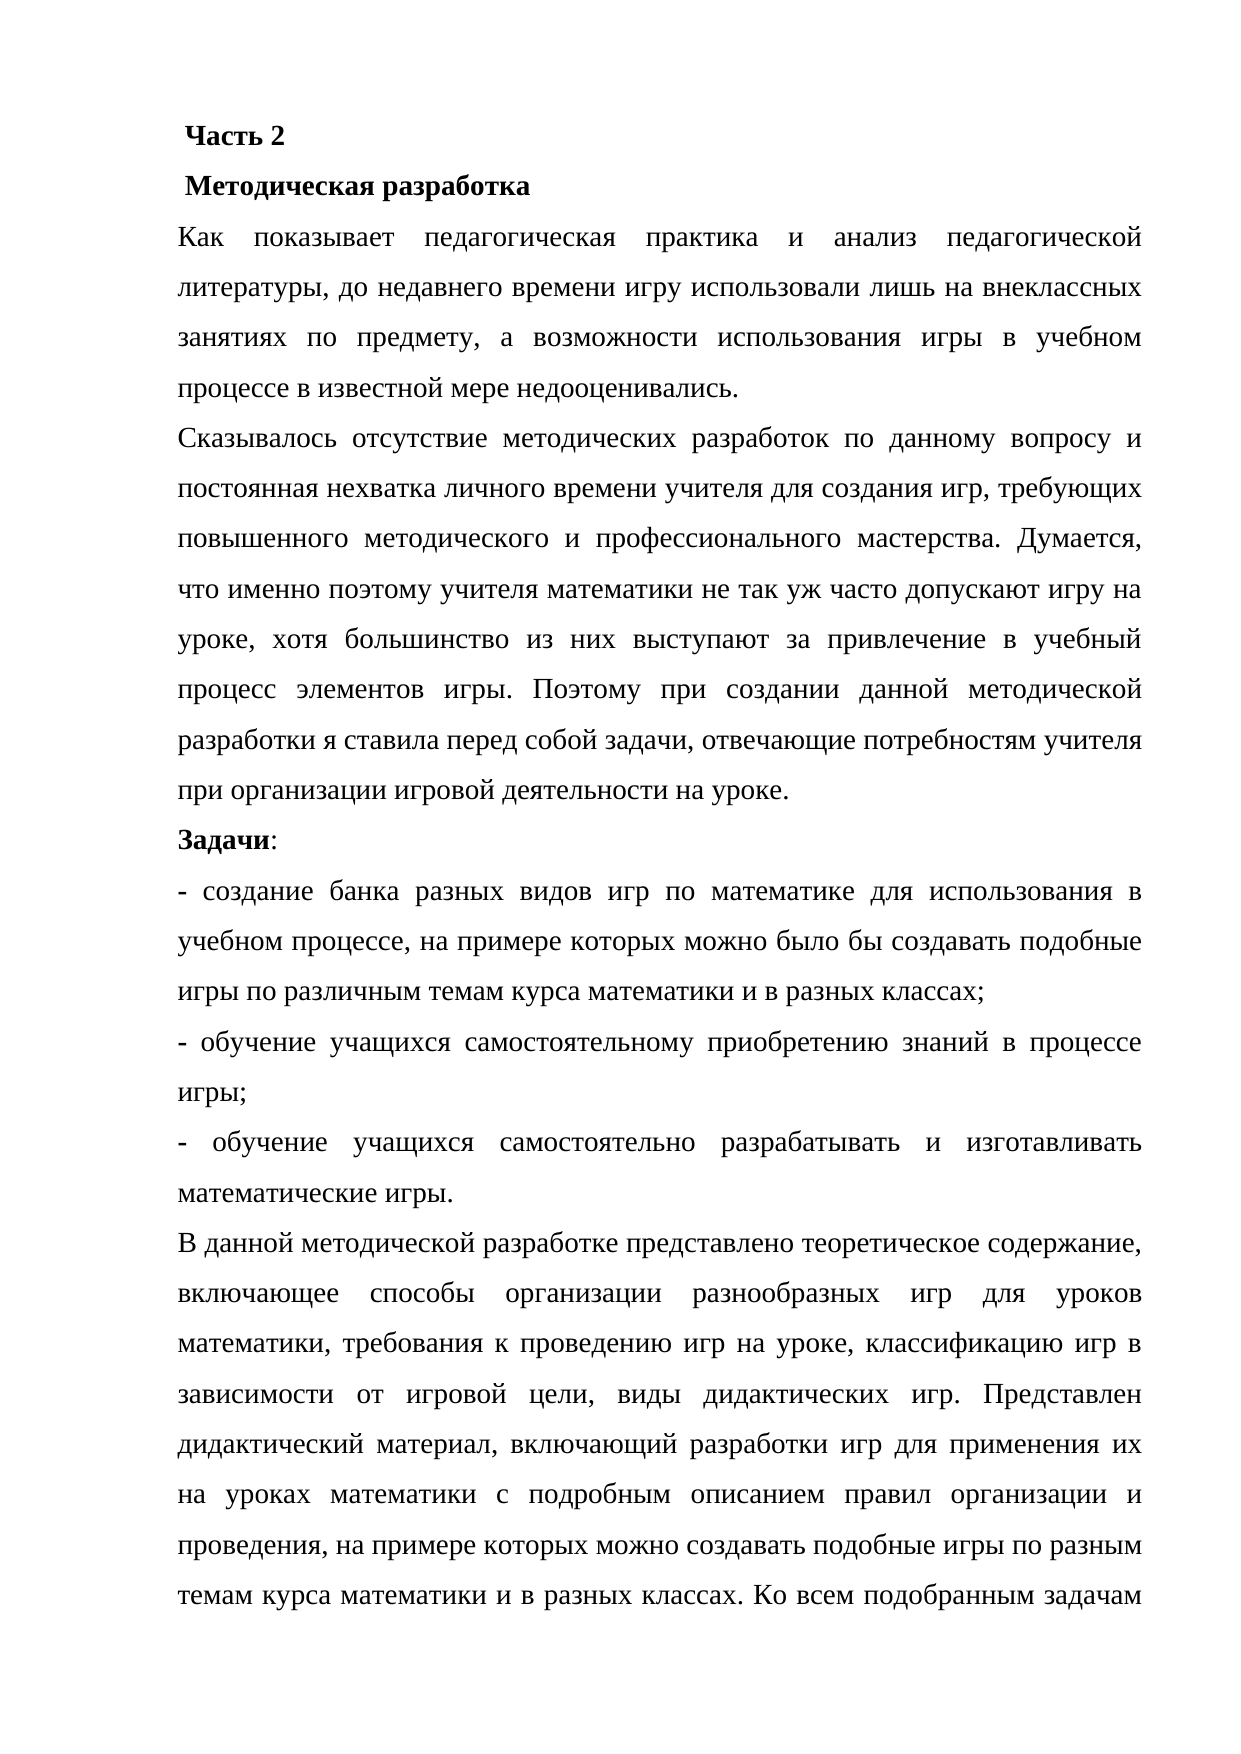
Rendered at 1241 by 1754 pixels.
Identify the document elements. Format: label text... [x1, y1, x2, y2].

text - создание банка разных видов игр по математике для использования в учебном процессе, на примере которых можно было бы создавать подобные игры по различным темам курса математики и в разных классах; [177, 873, 1143, 1007]
text - обучение учащихся самостоятельному приобретению знаний в процессе игры; [177, 1024, 1143, 1108]
text Как показывает педагогическая практика и анализ педагогической литературы, до недавнего времени игру использовали лишь на внеклассных занятиях по предмету, а возможности использования игры в учебном процессе в известной мере недооценивались. [177, 219, 1143, 403]
text Сказывалось отсутствие методических разработок по данному вопросу и постоянная нехватка личного времени учителя для создания игр, требующих повышенного методического и профессионального мастерства. Думается, что именно поэтому учителя математики не так уж часто допускают игру на уроке, хотя большинство из них выступают за привлечение в учебный процесс элементов игры. Поэтому при создании данной методической разработки я ставила перед собой задачи, отвечающие потребностям учителя при организации игровой деятельности на уроке. [177, 420, 1143, 806]
text Часть 2 [177, 118, 1143, 152]
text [177, 1225, 1143, 1611]
text - обучение учащихся самостоятельно разрабатывать и изготавливать математические игры. [177, 1124, 1143, 1208]
text Задачи: [177, 822, 1143, 856]
text Методическая разработка [177, 168, 1143, 202]
